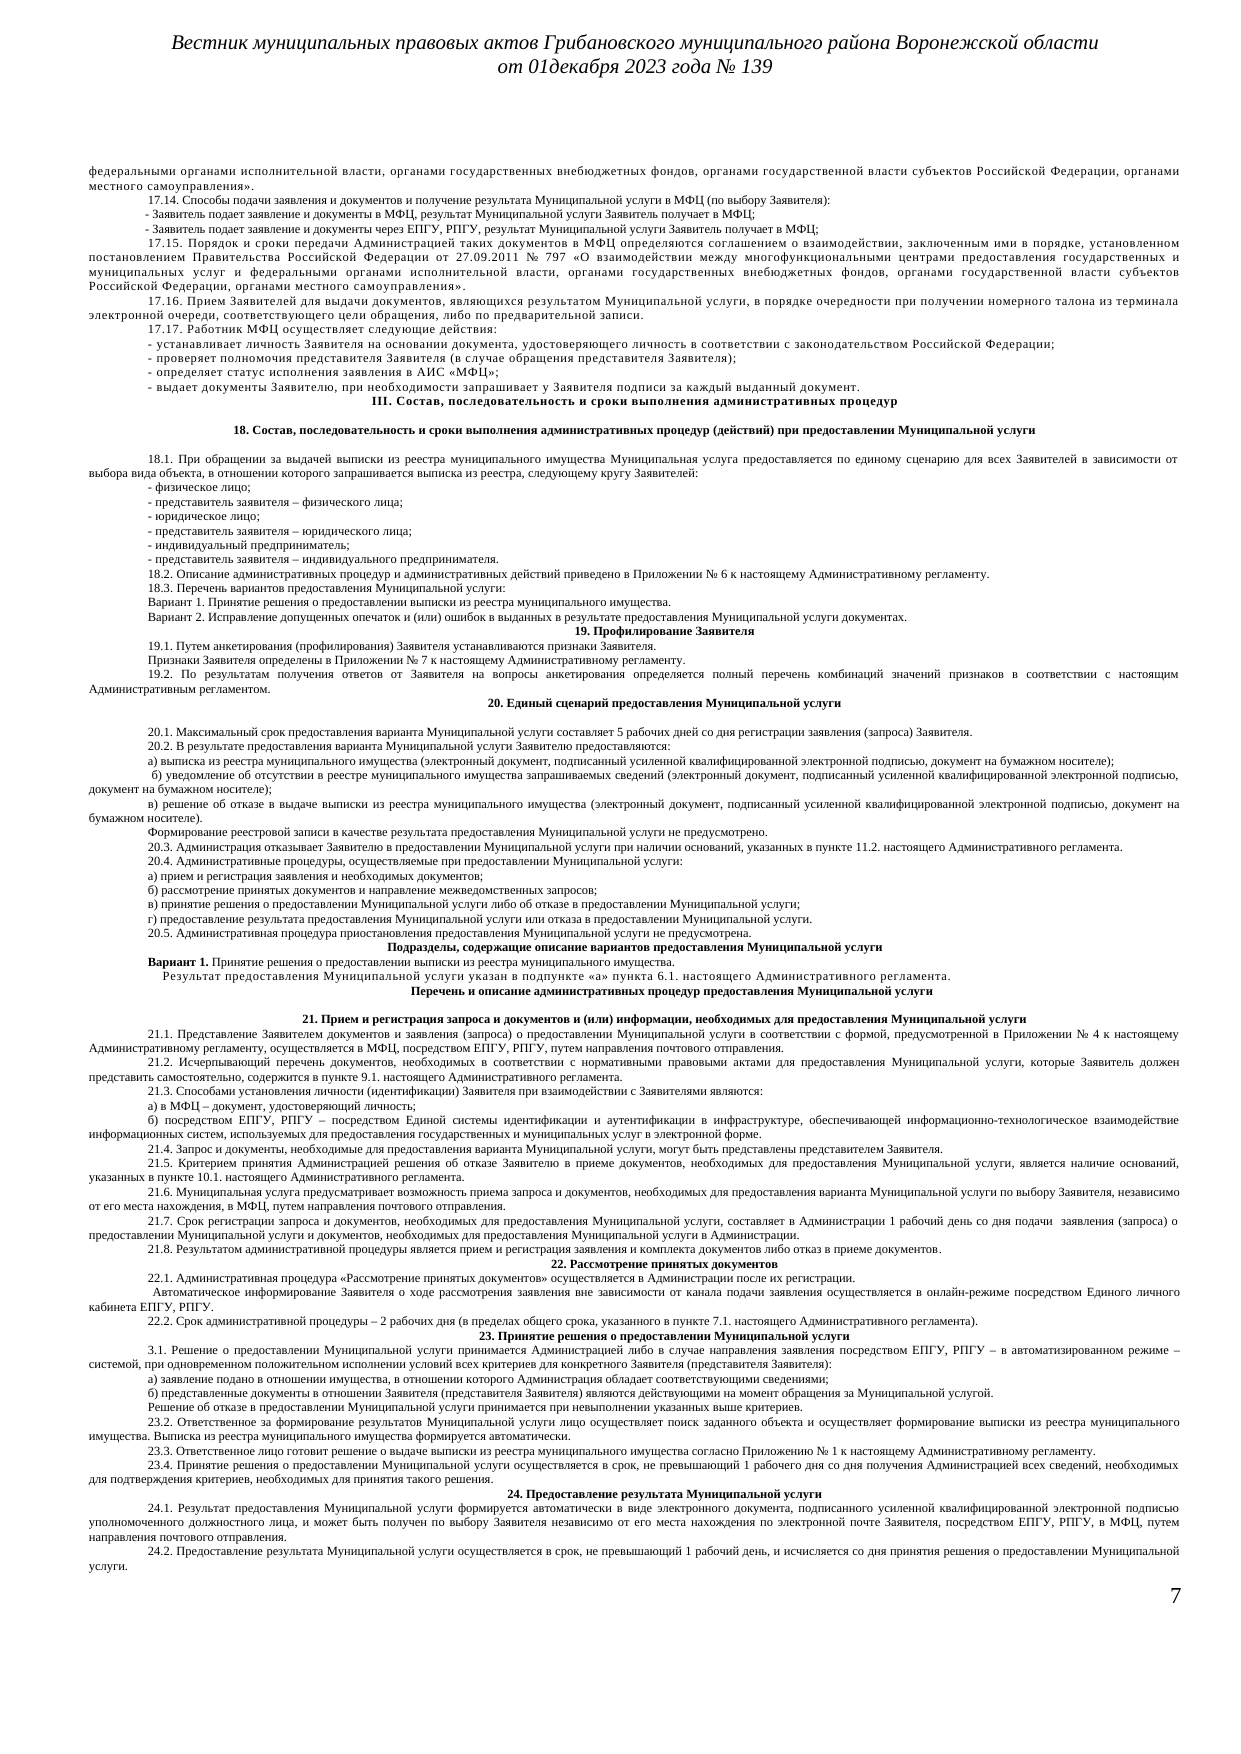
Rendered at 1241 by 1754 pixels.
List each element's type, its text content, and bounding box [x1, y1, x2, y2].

text - устанавливает личность Заявителя на основании документа, удостоверяющего личность в соответствии с законодательством Российской Федерации; [89, 336, 1181, 351]
text 17.16. Прием Заявителей для выдачи документов, являющихся результатом Муниципальной услуги, в порядке очередности при получении номерного талона из терминала электронной очереди, соответствующего цели обращения, либо по предварительной записи. [89, 293, 1181, 322]
text а) заявление подано в отношении имущества, в отношении которого Администрация обладает соответствующими сведениями; [89, 1371, 1181, 1386]
text 18. Состав, последовательность и сроки выполнения административных процедур (действий) при предоставлении Муниципальной услуги [89, 423, 1181, 437]
text б) уведомление об отсутствии в реестре муниципального имущества запрашиваемых сведений (электронный документ, подписанный усиленной квалифицированной электронной подписью, документ на бумажном носителе); [89, 768, 1181, 796]
text 21.5. Критерием принятия Администрацией решения об отказе Заявителю в приеме документов, необходимых для предоставления Муниципальной услуги, является наличие оснований, указанных в пункте 10.1. настоящего Административного регламента. [89, 1156, 1181, 1184]
text Признаки Заявителя определены в Приложении № 7 к настоящему Административному регламенту. [89, 653, 1181, 667]
text 22.1. Административная процедура «Рассмотрение принятых документов» осуществляется в Администрации после их регистрации. [89, 1271, 1181, 1285]
text - определяет статус исполнения заявления в АИС «МФЦ»; [148, 365, 1181, 379]
text 24. Предоставление результата Муниципальной услуги [89, 1486, 1181, 1501]
text 23.3. Ответственное лицо готовит решение о выдаче выписки из реестра муниципального имущества согласно Приложению № 1 к настоящему Административному регламенту. [89, 1443, 1181, 1458]
text 23. Принятие решения о предоставлении Муниципальной услуги [89, 1328, 1181, 1343]
text 24.1. Результат предоставления Муниципальной услуги формируется автоматически в виде электронного документа, подписанного усиленной квалифицированной электронной подписью уполномоченного должностного лица, и может быть получен по выбору Заявителя независимо от его места нахождения по электронной почте Заявителя, посредством ЕПГУ, РПГУ, в МФЦ, путем направления почтового отправления. [89, 1501, 1181, 1544]
text 20. Единый сценарий предоставления Муниципальной услуги [89, 696, 1181, 710]
text - юридическое лицо; [89, 509, 1181, 523]
text 3.1. Решение о предоставлении Муниципальной услуги принимается Администрацией либо в случае направления заявления посредством ЕПГУ, РПГУ – в автоматизированном режиме – системой, при одновременном положительном исполнении условий всех критериев для конкретного Заявителя (представителя Заявителя): [89, 1343, 1181, 1371]
text 21.7. Срок регистрации запроса и документов, необходимых для предоставления Муниципальной услуги, составляет в Администрации 1 рабочий день со дня подачи заявления (запроса) о предоставлении Муниципальной услуги и документов, необходимых для предоставления Муниципальной услуги в Администрации. [89, 1213, 1181, 1242]
text 21.2. Исчерпывающий перечень документов, необходимых в соответствии с нормативными правовыми актами для предоставления Муниципальной услуги, которые Заявитель должен представить самостоятельно, содержится в пункте 9.1. настоящего Административного регламента. [89, 1055, 1181, 1084]
text б) представленные документы в отношении Заявителя (представителя Заявителя) являются действующими на момент обращения за Муниципальной услугой. [89, 1386, 1181, 1400]
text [89, 164, 1181, 193]
text 21.6. Муниципальная услуга предусматривает возможность приема запроса и документов, необходимых для предоставления варианта Муниципальной услуги по выбору Заявителя, независимо от его места нахождения, в МФЦ, путем направления почтового отправления. [89, 1184, 1181, 1213]
text Результат предоставления Муниципальной услуги указан в подпункте «а» пункта 6.1. настоящего Административного регламента. [89, 969, 1181, 983]
text 24.2. Предоставление результата Муниципальной услуги осуществляется в срок, не превышающий 1 рабочий день, и исчисляется со дня принятия решения о предоставлении Муниципальной услуги. [89, 1544, 1181, 1573]
text - представитель заявителя – физического лица; [89, 494, 1181, 509]
text 21. Прием и регистрация запроса и документов и (или) информации, необходимых для предоставления Муниципальной услуги [89, 1012, 1181, 1026]
text - представитель заявителя – юридического лица; [89, 523, 1181, 538]
text 20.2. В результате предоставления варианта Муниципальной услуги Заявителю предоставляются: [89, 739, 1181, 753]
text 22. Рассмотрение принятых документов [89, 1256, 1181, 1271]
text - Заявитель подает заявление и документы через ЕПГУ, РПГУ, результат Муниципальной услуги Заявитель получает в МФЦ; [89, 221, 1181, 236]
text 21.4. Запрос и документы, необходимые для предоставления варианта Муниципальной услуги, могут быть представлены представителем Заявителя. [89, 1141, 1181, 1156]
text 21.1. Представление Заявителем документов и заявления (запроса) о предоставлении Муниципальной услуги в соответствии с формой, предусмотренной в Приложении № 4 к настоящему Административному регламенту, осуществляется в МФЦ, посредством ЕПГУ, РПГУ, путем направления почтового отправления. [89, 1026, 1181, 1055]
text б) рассмотрение принятых документов и направление межведомственных запросов; [89, 883, 1181, 897]
text а) в МФЦ – документ, удостоверяющий личность; [89, 1098, 1181, 1113]
text 23.4. Принятие решения о предоставлении Муниципальной услуги осуществляется в срок, не превышающий 1 рабочего дня со дня получения Администрацией всех сведений, необходимых для подтверждения критериев, необходимых для принятия такого решения. [89, 1458, 1181, 1486]
text 19.1. Путем анкетирования (профилирования) Заявителя устанавливаются признаки Заявителя. [89, 638, 1181, 653]
text - индивидуальный предприниматель; [89, 538, 1181, 552]
text 17.15. Порядок и сроки передачи Администрацией таких документов в МФЦ определяются соглашением о взаимодействии, заключенным ими в порядке, установленном постановлением Правительства Российской Федерации от 27.09.2011 № 797 «О взаимодействии между многофункциональными центрами предоставления государственных и муниципальных услуг и федеральными органами исполнительной власти, органами государственных внебюджетных фондов, органами государственной власти субъектов Российской Федерации, органами местного самоуправления». [89, 236, 1181, 293]
text Вариант 2. Исправление допущенных опечаток и (или) ошибок в выданных в результате предоставления Муниципальной услуги документах. [89, 609, 1181, 624]
text - выдает документы Заявителю, при необходимости запрашивает у Заявителя подписи за каждый выданный документ. [89, 379, 1181, 394]
text 20.4. Административные процедуры, осуществляемые при предоставлении Муниципальной услуги: [89, 854, 1181, 868]
text 20.3. Администрация отказывает Заявителю в предоставлении Муниципальной услуги при наличии оснований, указанных в пункте 11.2. настоящего Административного регламента. [89, 839, 1181, 854]
text 20.5. Административная процедура приостановления предоставления Муниципальной услуги не предусмотрена. [89, 926, 1181, 940]
text 23.2. Ответственное за формирование результатов Муниципальной услуги лицо осуществляет поиск заданного объекта и осуществляет формирование выписки из реестра муниципального имущества. Выписка из реестра муниципального имущества формируется автоматически. [89, 1414, 1181, 1443]
text 21.3. Способами установления личности (идентификации) Заявителя при взаимодействии с Заявителями являются: [89, 1084, 1181, 1098]
text - физическое лицо; [89, 480, 1181, 494]
text 19. Профилирование Заявителя [89, 624, 1181, 638]
text 17.14. Способы подачи заявления и документов и получение результата Муниципальной услуги в МФЦ (по выбору Заявителя): [89, 193, 1181, 207]
text - проверяет полномочия представителя Заявителя (в случае обращения представителя Заявителя); [148, 351, 1181, 365]
text 18.1. При обращении за выдачей выписки из реестра муниципального имущества Муниципальная услуга предоставляется по единому сценарию для всех Заявителей в зависимости от выбора вида объекта, в отношении которого запрашивается выписка из реестра, следующему кругу Заявителей: [89, 451, 1181, 480]
text г) предоставление результата предоставления Муниципальной услуги или отказа в предоставлении Муниципальной услуги. [89, 911, 1181, 926]
text 22.2. Срок административной процедуры – 2 рабочих дня (в пределах общего срока, указанного в пункте 7.1. настоящего Административного регламента). [89, 1314, 1181, 1328]
text а) выписка из реестра муниципального имущества (электронный документ, подписанный усиленной квалифицированной электронной подписью, документ на бумажном носителе); [89, 753, 1181, 768]
text 18.3. Перечень вариантов предоставления Муниципальной услуги: [89, 581, 1181, 595]
text - Заявитель подает заявление и документы в МФЦ, результат Муниципальной услуги Заявитель получает в МФЦ; [89, 207, 1181, 221]
text в) принятие решения о предоставлении Муниципальной услуги либо об отказе в предоставлении Муниципальной услуги; [89, 897, 1181, 911]
text 19.2. По результатам получения ответов от Заявителя на вопросы анкетирования определяется полный перечень комбинаций значений признаков в соответствии с настоящим Административным регламентом. [89, 667, 1181, 696]
text а) прием и регистрация заявления и необходимых документов; [89, 868, 1181, 883]
text Автоматическое информирование Заявителя о ходе рассмотрения заявления вне зависимости от канала подачи заявления осуществляется в онлайн-режиме посредством Единого личного кабинета ЕПГУ, РПГУ. [89, 1285, 1181, 1314]
text 18.2. Описание административных процедур и административных действий приведено в Приложении № 6 к настоящему Административному регламенту. [89, 566, 1181, 581]
text Вариант 1. Принятие решения о предоставлении выписки из реестра муниципального имущества. [89, 954, 1181, 969]
text Подразделы, содержащие описание вариантов предоставления Муниципальной услуги [89, 940, 1181, 954]
text - представитель заявителя – индивидуального предпринимателя. [89, 552, 1181, 566]
text Вариант 1. Принятие решения о предоставлении выписки из реестра муниципального имущества. [89, 595, 1181, 609]
text III. Состав, последовательность и сроки выполнения административных процедур [89, 394, 1181, 408]
text 21.8. Результатом административной процедуры является прием и регистрация заявления и комплекта документов либо отказ в приеме документов. [89, 1242, 1181, 1256]
text в) решение об отказе в выдаче выписки из реестра муниципального имущества (электронный документ, подписанный усиленной квалифицированной электронной подписью, документ на бумажном носителе). [89, 796, 1181, 825]
text Формирование реестровой записи в качестве результата предоставления Муниципальной услуги не предусмотрено. [89, 825, 1181, 839]
text Решение об отказе в предоставлении Муниципальной услуги принимается при невыполнении указанных выше критериев. [89, 1400, 1181, 1414]
text 20.1. Максимальный срок предоставления варианта Муниципальной услуги составляет 5 рабочих дней со дня регистрации заявления (запроса) Заявителя. [89, 724, 1181, 739]
text 17.17. Работник МФЦ осуществляет следующие действия: [89, 322, 1181, 336]
text Перечень и описание административных процедур предоставления Муниципальной услуги [89, 983, 1181, 998]
text б) посредством ЕПГУ, РПГУ – посредством Единой системы идентификации и аутентификации в инфраструктуре, обеспечивающей информационно-технологическое взаимодействие информационных систем, используемых для предоставления государственных и муниципальных услуг в электронной форме. [89, 1113, 1181, 1141]
